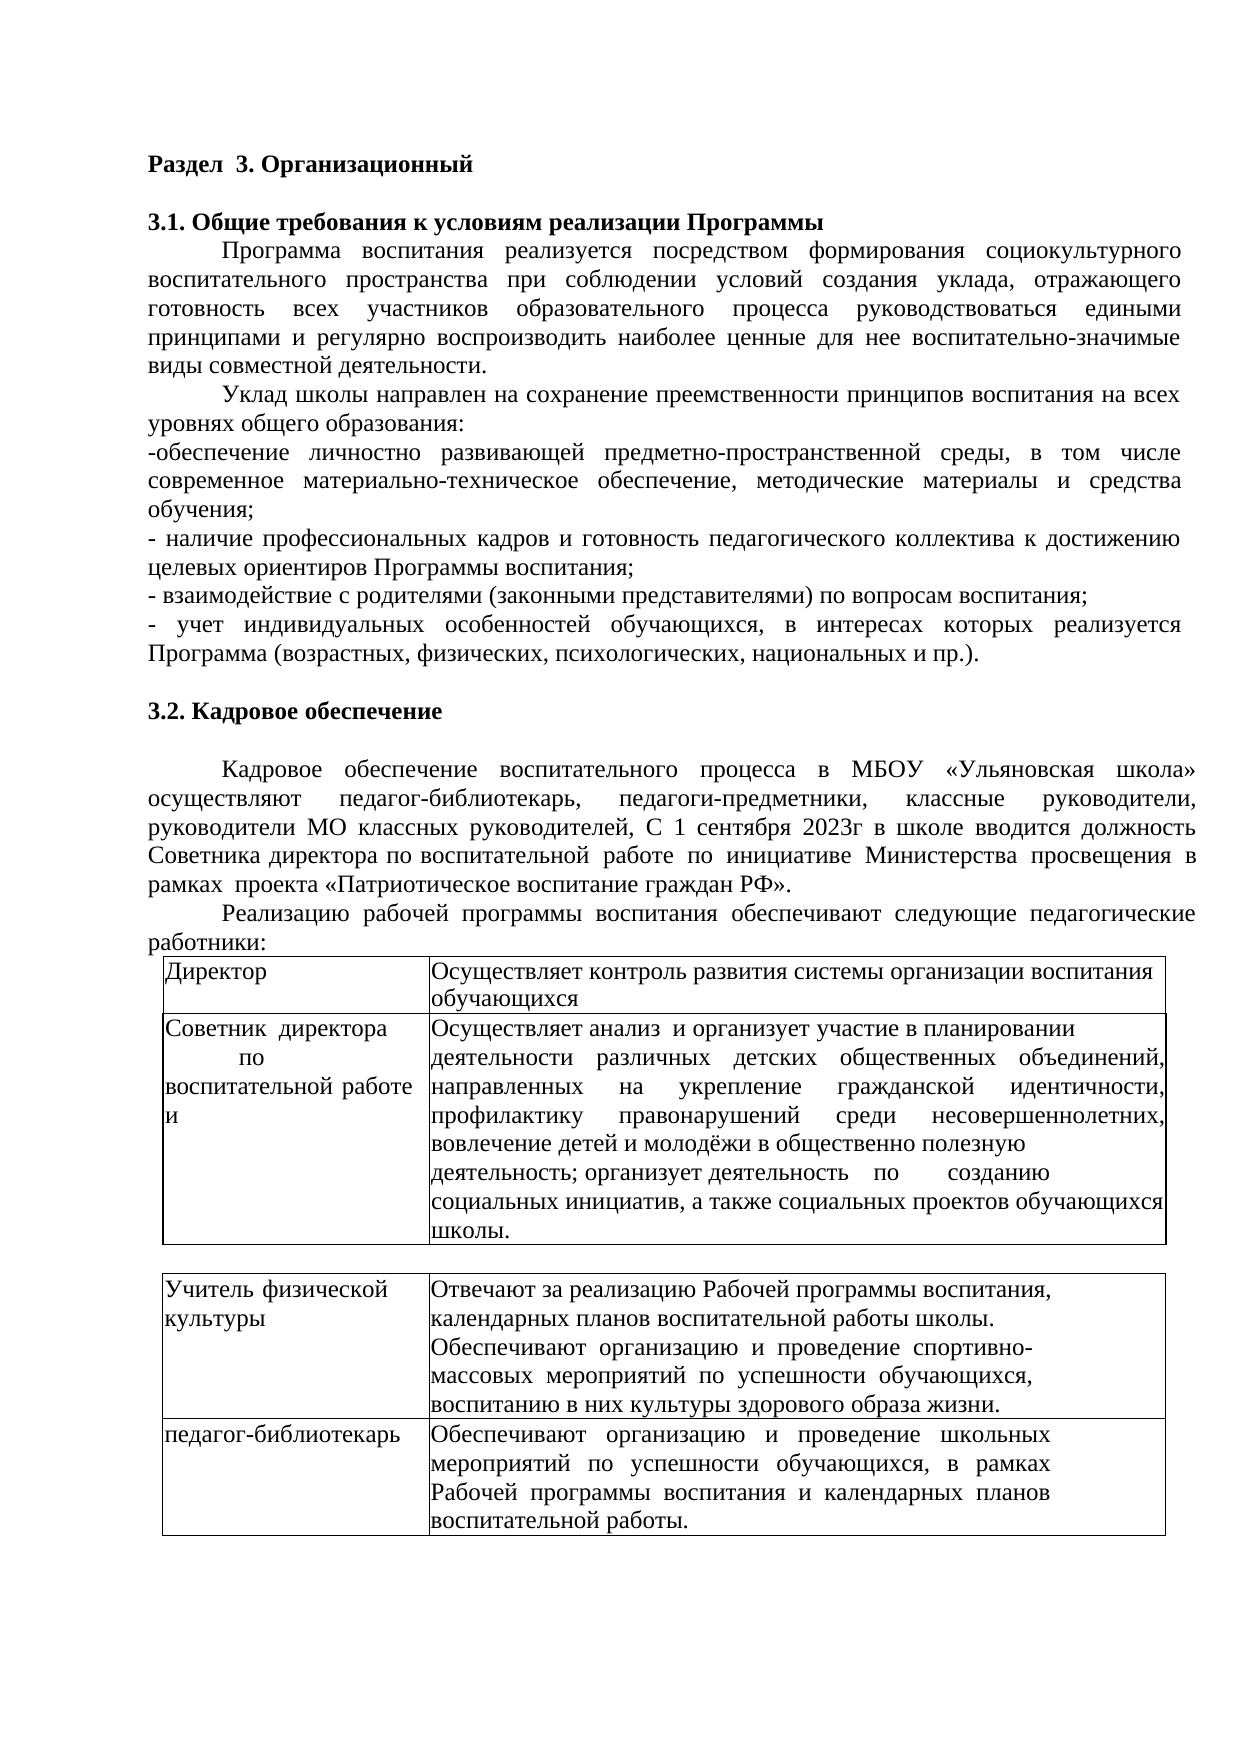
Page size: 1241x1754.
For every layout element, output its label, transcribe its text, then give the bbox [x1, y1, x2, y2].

subtitle Кадровое обеспечение [148, 696, 1209, 725]
subtitle Раздел 3. Организационный [148, 149, 1209, 178]
list учет индивидуальных особенностей обучающихся, в интересах которых реализуется Программа (возрастных, физических, психологических, национальных и пр.). [148, 609, 1181, 667]
table_header Осуществляет контроль развития системы организации воспитания обучающихся [430, 957, 1165, 1013]
table_header Отвечают за реализацию Рабочей программы воспитания, календарных планов воспитательной работы школы. Обеспечивают организацию и проведение спортивно- массовых мероприятий по успешности обучающихся, воспитанию в них культуры здорового образа жизни. [430, 1274, 1165, 1418]
table_cell Советник директора по воспитательной работе и [164, 1014, 429, 1243]
table_header Учитель физической культуры [163, 1274, 429, 1418]
text Кадровое обеспечение воспитательного процесса в МБОУ «Ульяновская школа» осуществляют педагог-библиотекарь, педагоги-предметники, классные руководители, руководители МО классных руководителей, С 1 сентября 2023г в школе вводится должность Советника директора по воспитательной работе по инициативе Министерства просвещения в рамках проекта «Патриотическое воспитание граждан РФ». [148, 754, 1197, 898]
table_cell Осуществляет анализ и организует участие в планировании деятельности различных детских общественных объединений, направленных на укрепление гражданской идентичности, профилактику правонарушений среди несовершеннолетних, вовлечение детей и молодёжи в общественно полезную деятельность; организует деятельность по созданию социальных инициатив, а также социальных проектов обучающихся школы. [430, 1014, 1165, 1243]
list наличие профессиональных кадров и готовность педагогического коллектива к достижению целевых ориентиров Программы воспитания; [148, 523, 1181, 581]
text Уклад школы направлен на сохранение преемственности принципов воспитания на всех уровнях общего образования: [148, 379, 1181, 437]
table_cell педагог-библиотекарь [163, 1419, 429, 1535]
text Реализацию рабочей программы воспитания обеспечивают следующие педагогические работники: [148, 898, 1196, 956]
list взаимодействие с родителями (законными представителями) по вопросам воспитания; [148, 581, 1209, 609]
list Общие требования к условиям реализации Программы [148, 207, 1209, 236]
table_header Директор [164, 957, 429, 1013]
text Программа воспитания реализуется посредством формирования социокультурного воспитательного пространства при соблюдении условий создания уклада, отражающего готовность всех участников образовательного процесса руководствоваться едиными принципами и регулярно воспроизводить наиболее ценные для нее воспитательно-значимые виды совместной деятельности. [148, 236, 1182, 379]
table_cell Обеспечивают организацию и проведение школьных мероприятий по успешности обучающихся, в рамках Рабочей программы воспитания и календарных планов воспитательной работы. [430, 1419, 1165, 1535]
text -обеспечение личностно развивающей предметно-пространственной среды, в том числе современное материально-техническое обеспечение, методические материалы и средства обучения; [148, 437, 1181, 523]
